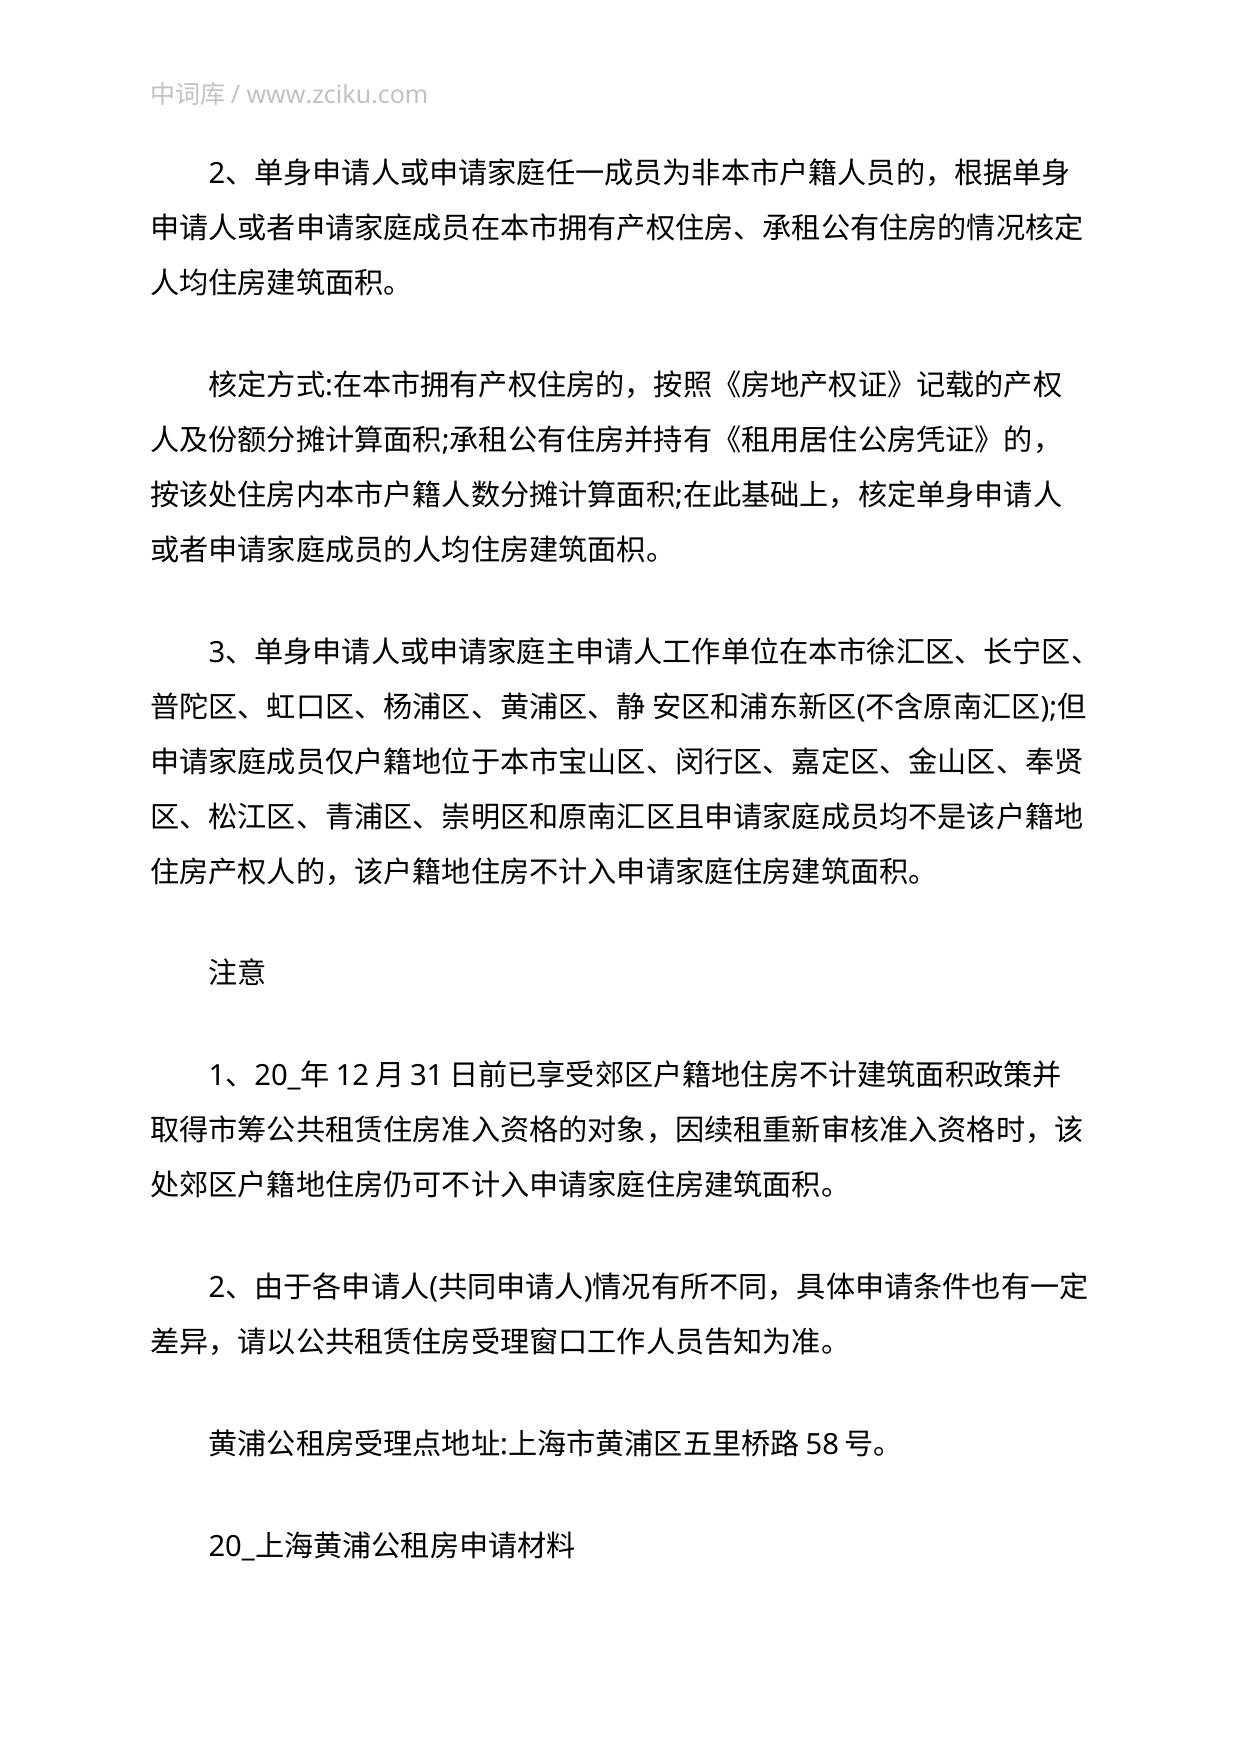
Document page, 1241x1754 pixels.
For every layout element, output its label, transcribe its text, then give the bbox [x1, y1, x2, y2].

text 20_上海黄浦公租房申请材料 [150, 1522, 1090, 1564]
text 黄浦公租房受理点地址:上海市黄浦区五里桥路58号。 [150, 1420, 1090, 1463]
text 注意 [150, 950, 1090, 992]
text 2、由于各申请人(共同申请人)情况有所不同，具体申请条件也有一定差异，请以公共租赁住房受理窗口工作人员告知为准。 [150, 1263, 1090, 1361]
text 1、20_年12月31日前已享受郊区户籍地住房不计建筑面积政策并取得市筹公共租赁住房准入资格的对象，因续租重新审核准入资格时，该处郊区户籍地住房仍可不计入申请家庭住房建筑面积。 [150, 1052, 1090, 1204]
text 3、单身申请人或申请家庭主申请人工作单位在本市徐汇区、长宁区、普陀区、虹口区、杨浦区、黄浦区、静 安区和浦东新区(不含原南汇区);但申请家庭成员仅户籍地位于本市宝山区、闵行区、嘉定区、金山区、奉贤区、松江区、青浦区、崇明区和原南汇区且申请家庭成员均不是该户籍地住房产权人的，该户籍地住房不计入申请家庭住房建筑面积。 [150, 628, 1090, 891]
text 核定方式:在本市拥有产权住房的，按照《房地产权证》记载的产权人及份额分摊计算面积;承租公有住房并持有《租用居住公房凭证》的，按该处住房内本市户籍人数分摊计算面积;在此基础上，核定单身申请人或者申请家庭成员的人均住房建筑面枳。 [150, 362, 1090, 569]
text 2、单身申请人或申请家庭任一成员为非本市户籍人员的，根据单身申请人或者申请家庭成员在本市拥有产权住房、承租公有住房的情况核定人均住房建筑面积。 [150, 150, 1090, 302]
